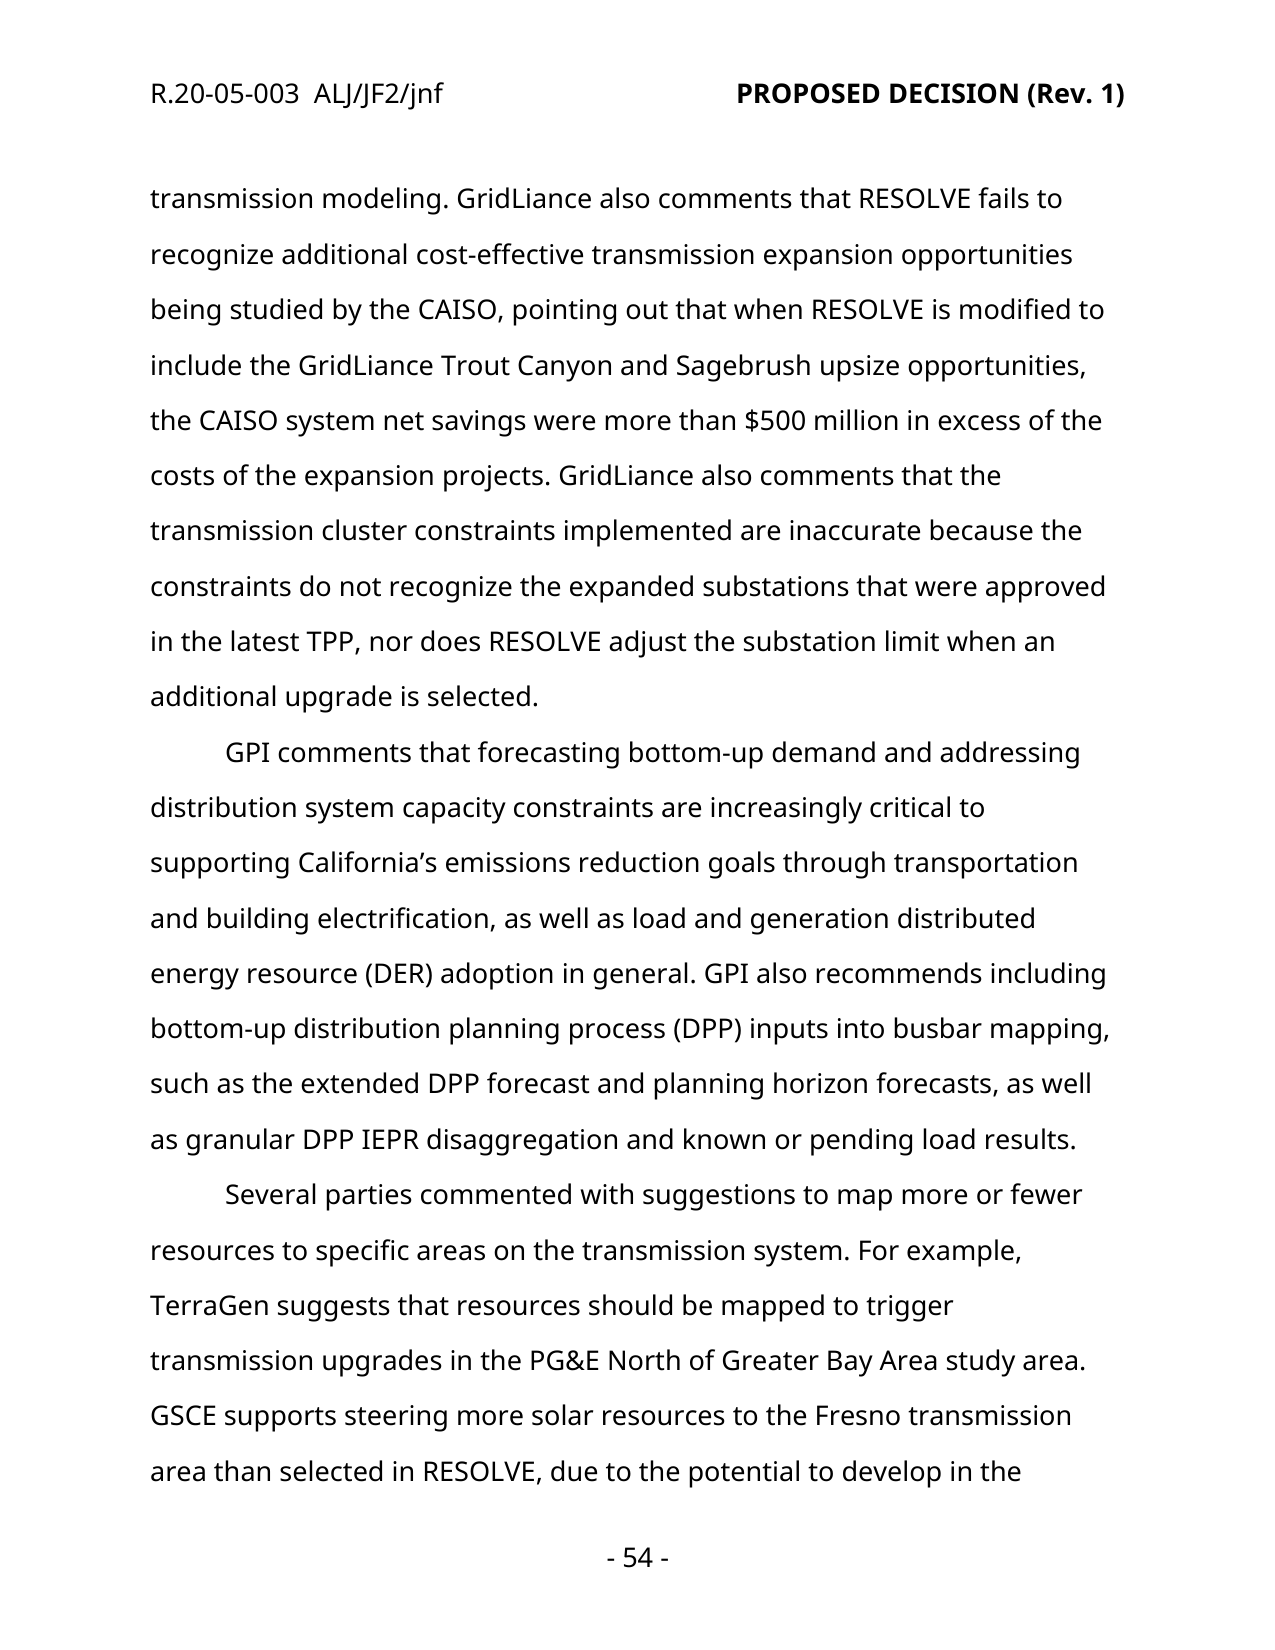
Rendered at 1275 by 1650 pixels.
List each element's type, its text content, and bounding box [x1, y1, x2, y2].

text GPI comments that forecasting bottom-up demand and addressing distribution system capacity constraints are increasingly critical to supporting California’s emissions reduction goals through transportation and building electrification, as well as load and generation distributed energy resource (DER) adoption in general. GPI also recommends including bottom-up distribution planning process (DPP) inputs into busbar mapping, such as the extended DPP forecast and planning horizon forecasts, as well as granular DPP IEPR disaggregation and known or pending load results. [150, 733, 1125, 1157]
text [150, 180, 1125, 715]
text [150, 1176, 1125, 1489]
